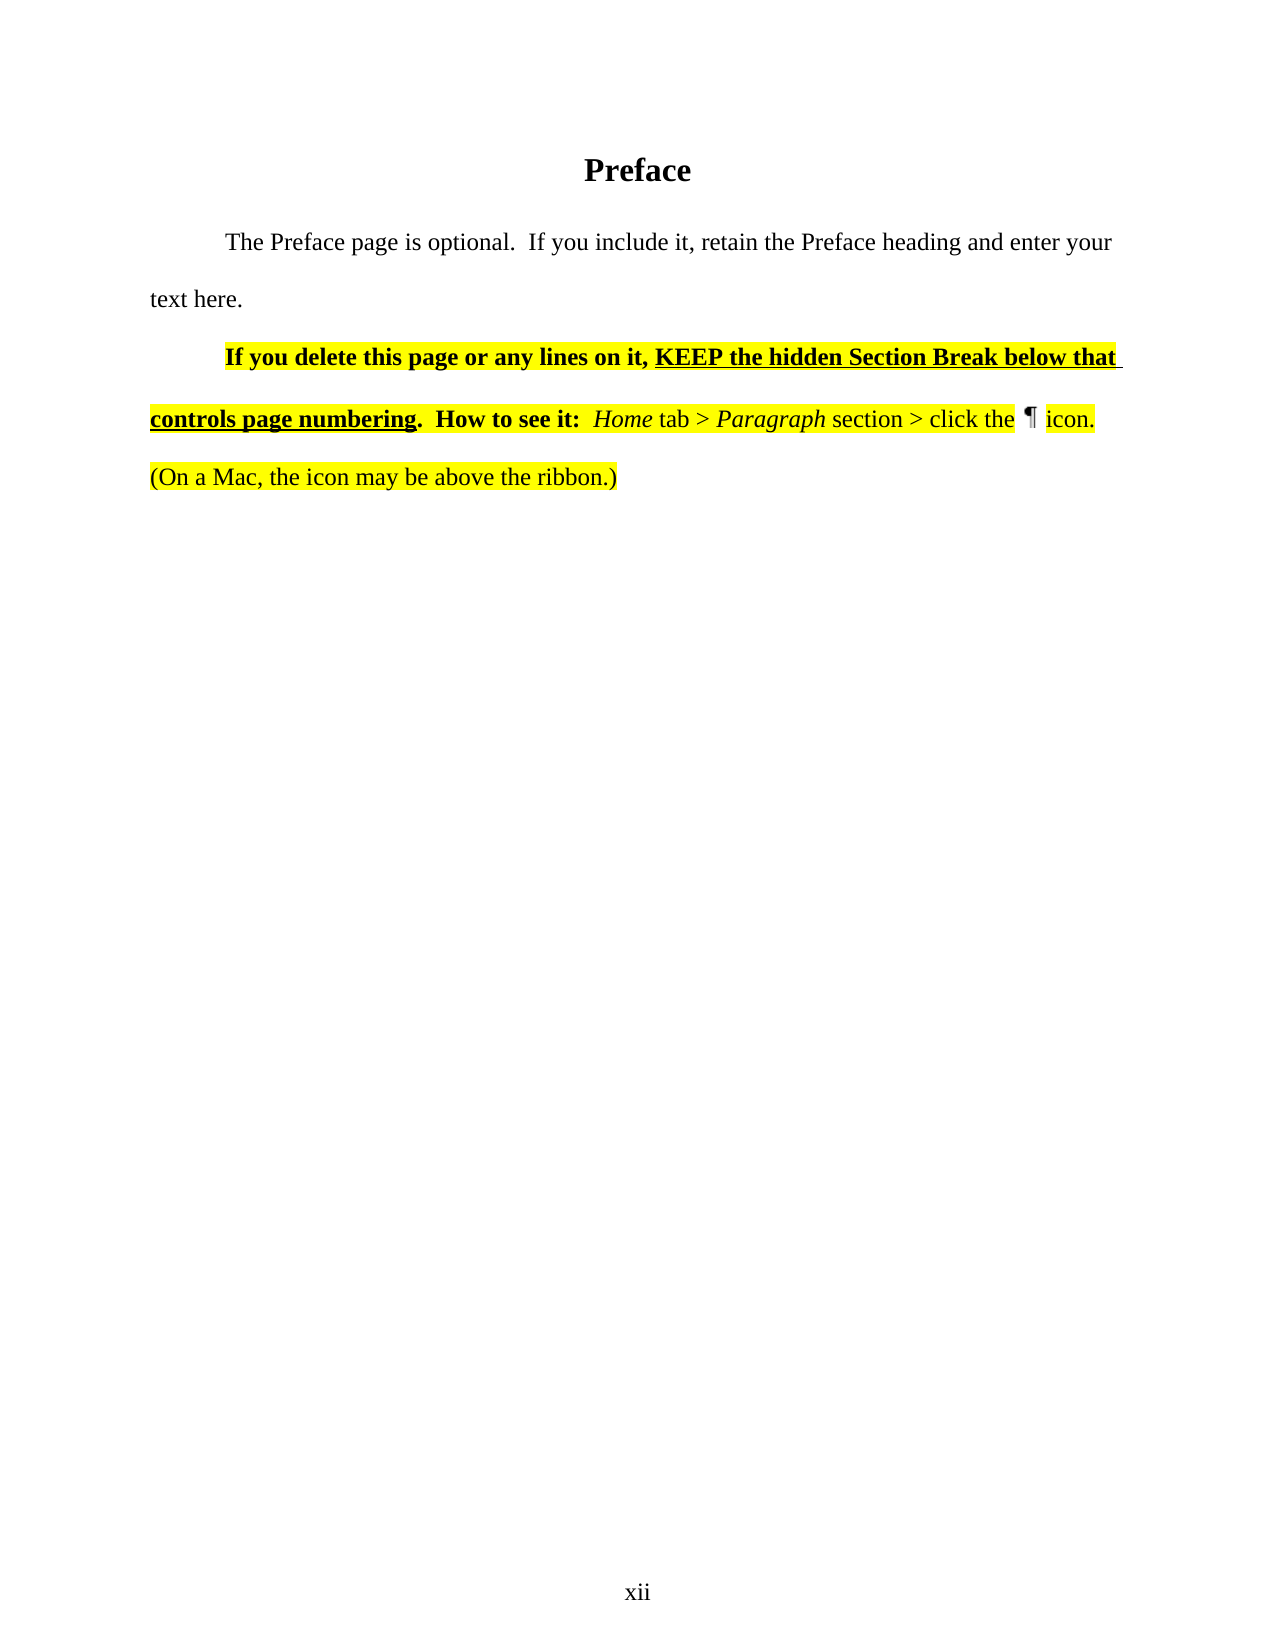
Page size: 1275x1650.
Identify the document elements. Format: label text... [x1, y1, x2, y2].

picture [1014, 399, 1046, 428]
text If you delete this page or any lines on it, KEEP the hidden Section Break below that controls page numbering. How to see it: Home tab > Paragraph section > click theicon. (On a Mac, the icon may be above the ribbon.) [150, 342, 1125, 490]
text The Preface page is optional. If you include it, retain the Preface heading and enter your text here. [150, 227, 1125, 313]
subtitle Preface [150, 150, 1125, 188]
